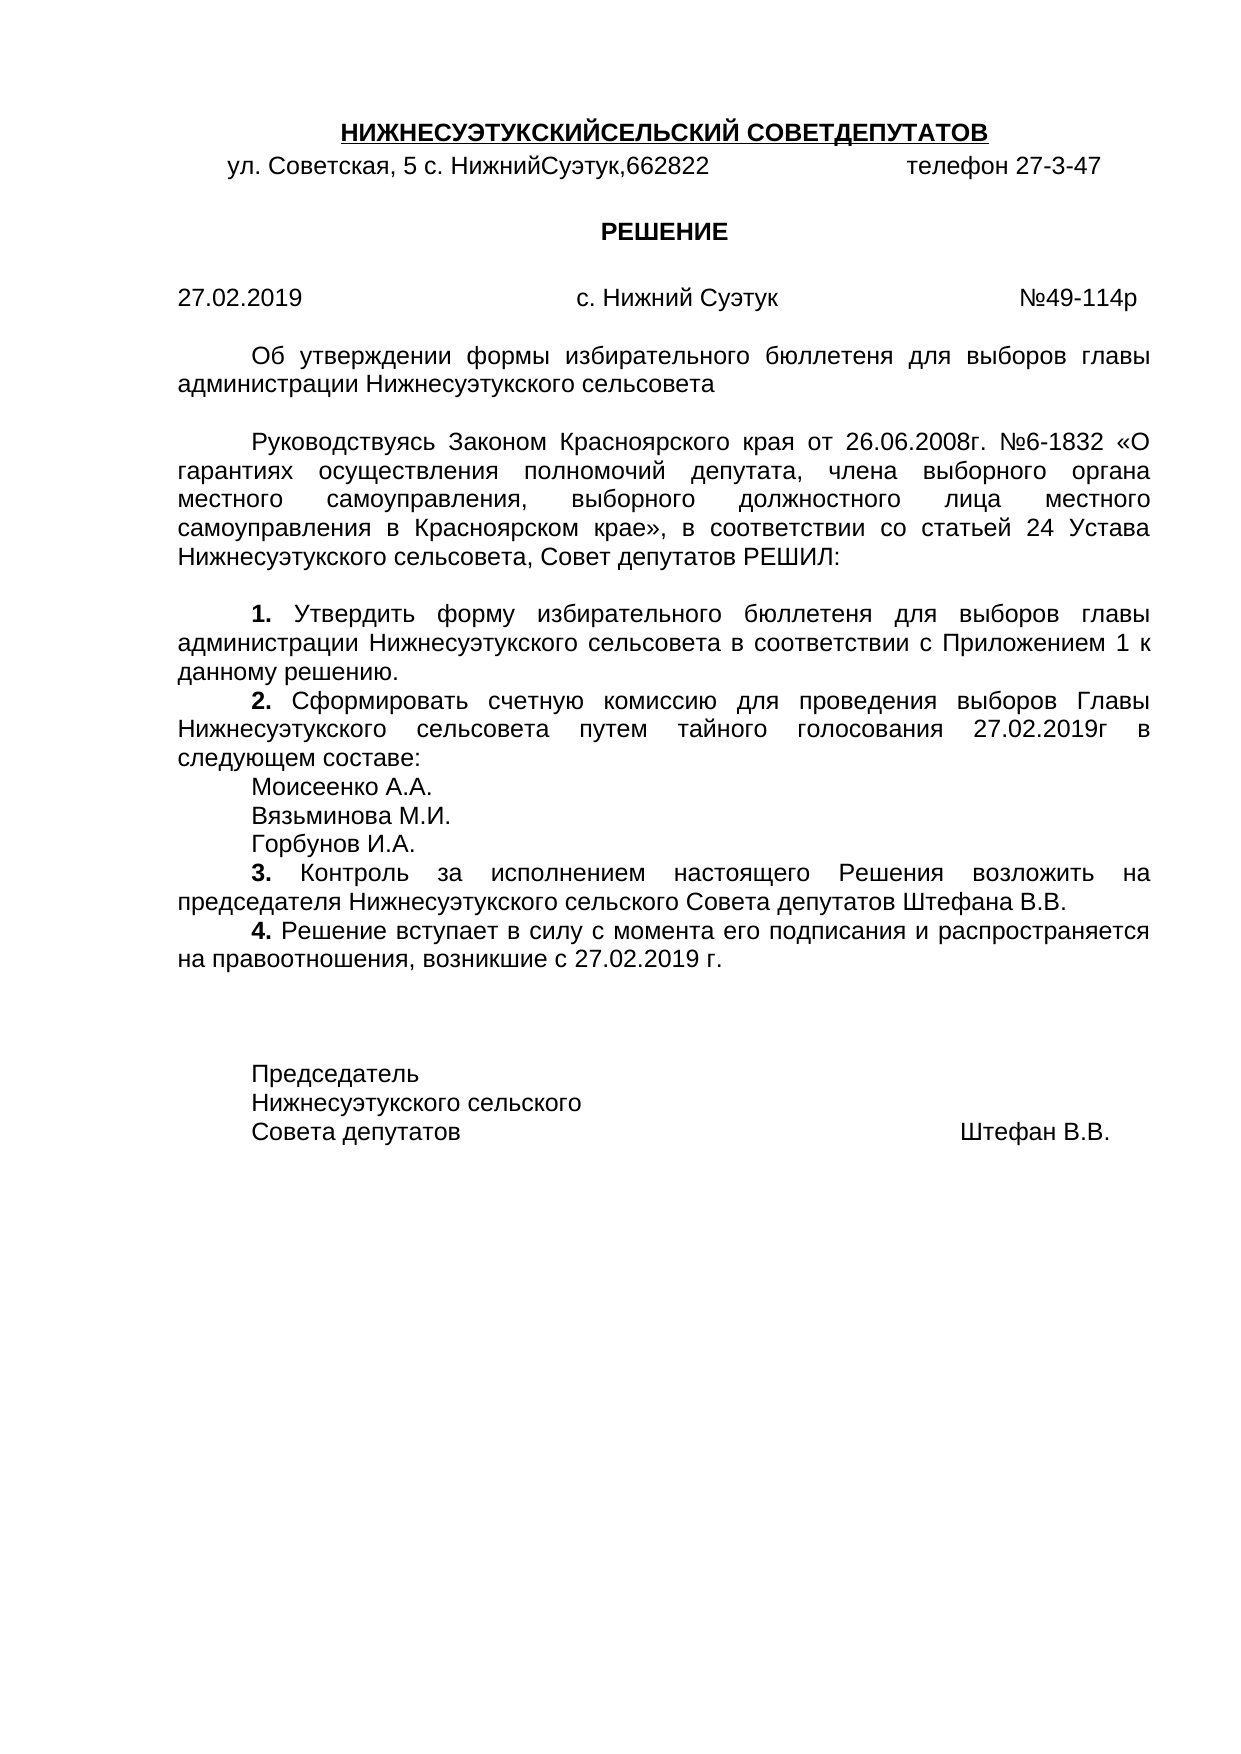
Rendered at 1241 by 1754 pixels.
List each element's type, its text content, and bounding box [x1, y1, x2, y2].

text Председатель [177, 1059, 1152, 1088]
text Горбунов И.А. [177, 829, 1152, 858]
text Вязьминова М.И. [177, 801, 1152, 829]
text Моисеенко А.А. [177, 772, 1152, 801]
text 1. Утвердить форму избирательного бюллетеня для выборов главы администрации Нижнесуэтукского сельсовета в соответствии с Приложением 1 к данному решению. [177, 599, 1152, 686]
text Совета депутатов Штефан В.В. [177, 1117, 1152, 1146]
text 4. Решение вступает в силу с момента его подписания и распространяется на правоотношения, возникшие с 27.02.2019 г. [177, 916, 1152, 973]
text Руководствуясь Законом Красноярского края от 26.06.2008г. №6-1832 «О гарантиях осуществления полномочий депутата, члена выборного органа местного самоуправления, выборного должностного лица местного самоуправления в Красноярском крае», в соответствии со статьей 24 Устава Нижнесуэтукского сельсовета, Совет депутатов РЕШИЛ: [177, 427, 1152, 571]
text 27.02.2019 с. Нижний Суэтук №49-114р [177, 283, 1152, 312]
text ул. Советская, 5 с. НижнийСуэтук,662822 телефон 27-3-47 [177, 151, 1152, 180]
text Об утверждении формы избирательного бюллетеня для выборов главы администрации Нижнесуэтукского сельсовета [177, 341, 1152, 398]
text НИЖНЕСУЭТУКСКИЙСЕЛЬСКИЙ СОВЕТДЕПУТАТОВ [177, 118, 1152, 147]
text 3. Контроль за исполнением настоящего Решения возложить на председателя Нижнесуэтукского сельского Совета депутатов Штефана В.В. [177, 858, 1152, 916]
text Нижнесуэтукского сельского [177, 1088, 1152, 1117]
text РЕШЕНИЕ [177, 217, 1152, 246]
text 2. Сформировать счетную комиссию для проведения выборов Главы Нижнесуэтукского сельсовета путем тайного голосования 27.02.2019г в следующем составе: [177, 686, 1152, 772]
